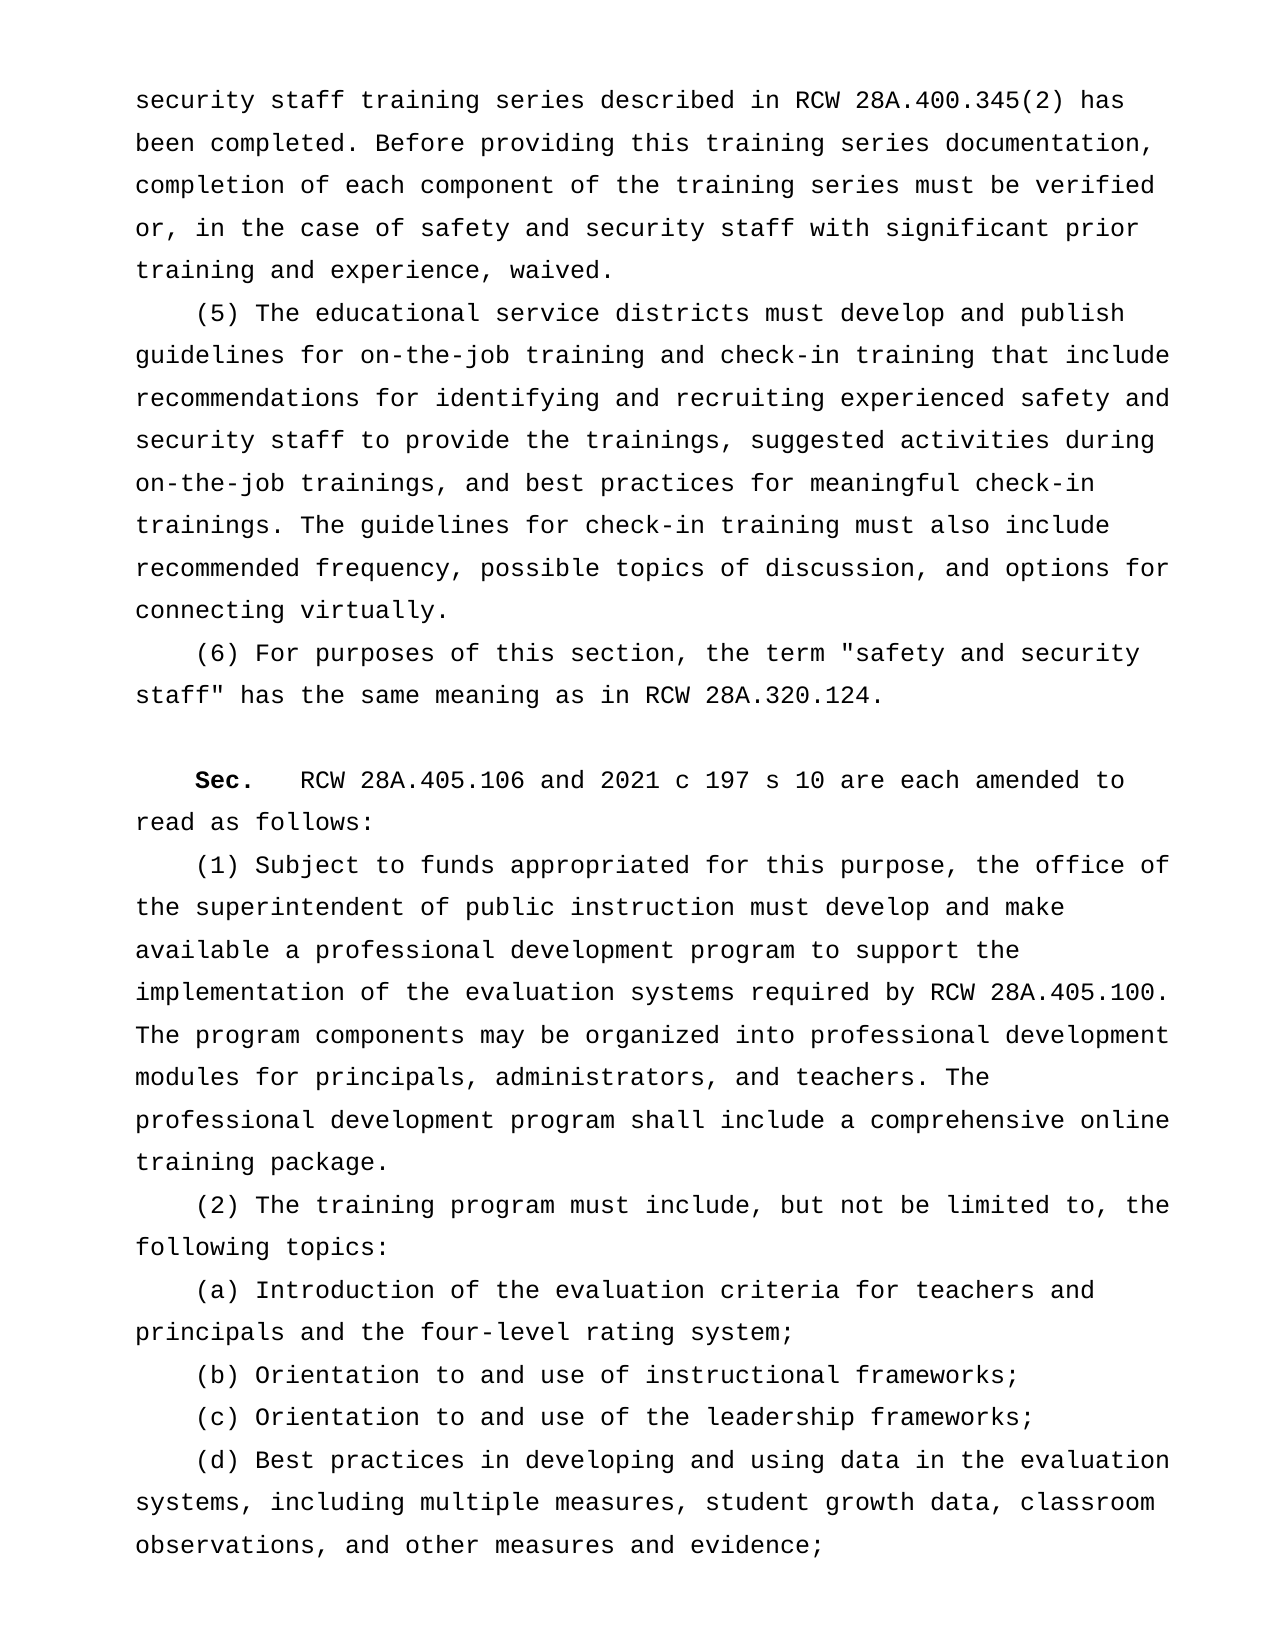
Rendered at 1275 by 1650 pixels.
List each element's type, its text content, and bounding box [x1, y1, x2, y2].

text (c) Orientation to and use of the leadership frameworks; [135, 1392, 1170, 1434]
text (d) Best practices in developing and using data in the evaluation systems, including multiple measures, student growth data, classroom observations, and other measures and evidence; [135, 1434, 1170, 1562]
text (1) Subject to funds appropriated for this purpose, the office of the superintendent of public instruction must develop and make available a professional development program to support the implementation of the evaluation systems required by RCW 28A.405.100. The program components may be organized into professional development modules for principals, administrators, and teachers. The professional development program shall include a comprehensive online training package. [135, 839, 1170, 1179]
text (b) Orientation to and use of instructional frameworks; [135, 1349, 1170, 1392]
text Sec. RCW 28A.405.106 and 2021 c 197 s 10 are each amended to read as follows: [135, 754, 1170, 839]
text (6) For purposes of this section, the term "safety and security staff" has the same meaning as in RCW 28A.320.124. [135, 627, 1170, 712]
text (a) Introduction of the evaluation criteria for teachers and principals and the four-level rating system; [135, 1264, 1170, 1349]
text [135, 75, 1170, 287]
text (2) The training program must include, but not be limited to, the following topics: [135, 1179, 1170, 1264]
text (5) The educational service districts must develop and publish guidelines for on-the-job training and check-in training that include recommendations for identifying and recruiting experienced safety and security staff to provide the trainings, suggested activities during on-the-job trainings, and best practices for meaningful check-in trainings. The guidelines for check-in training must also include recommended frequency, possible topics of discussion, and options for connecting virtually. [135, 287, 1170, 627]
